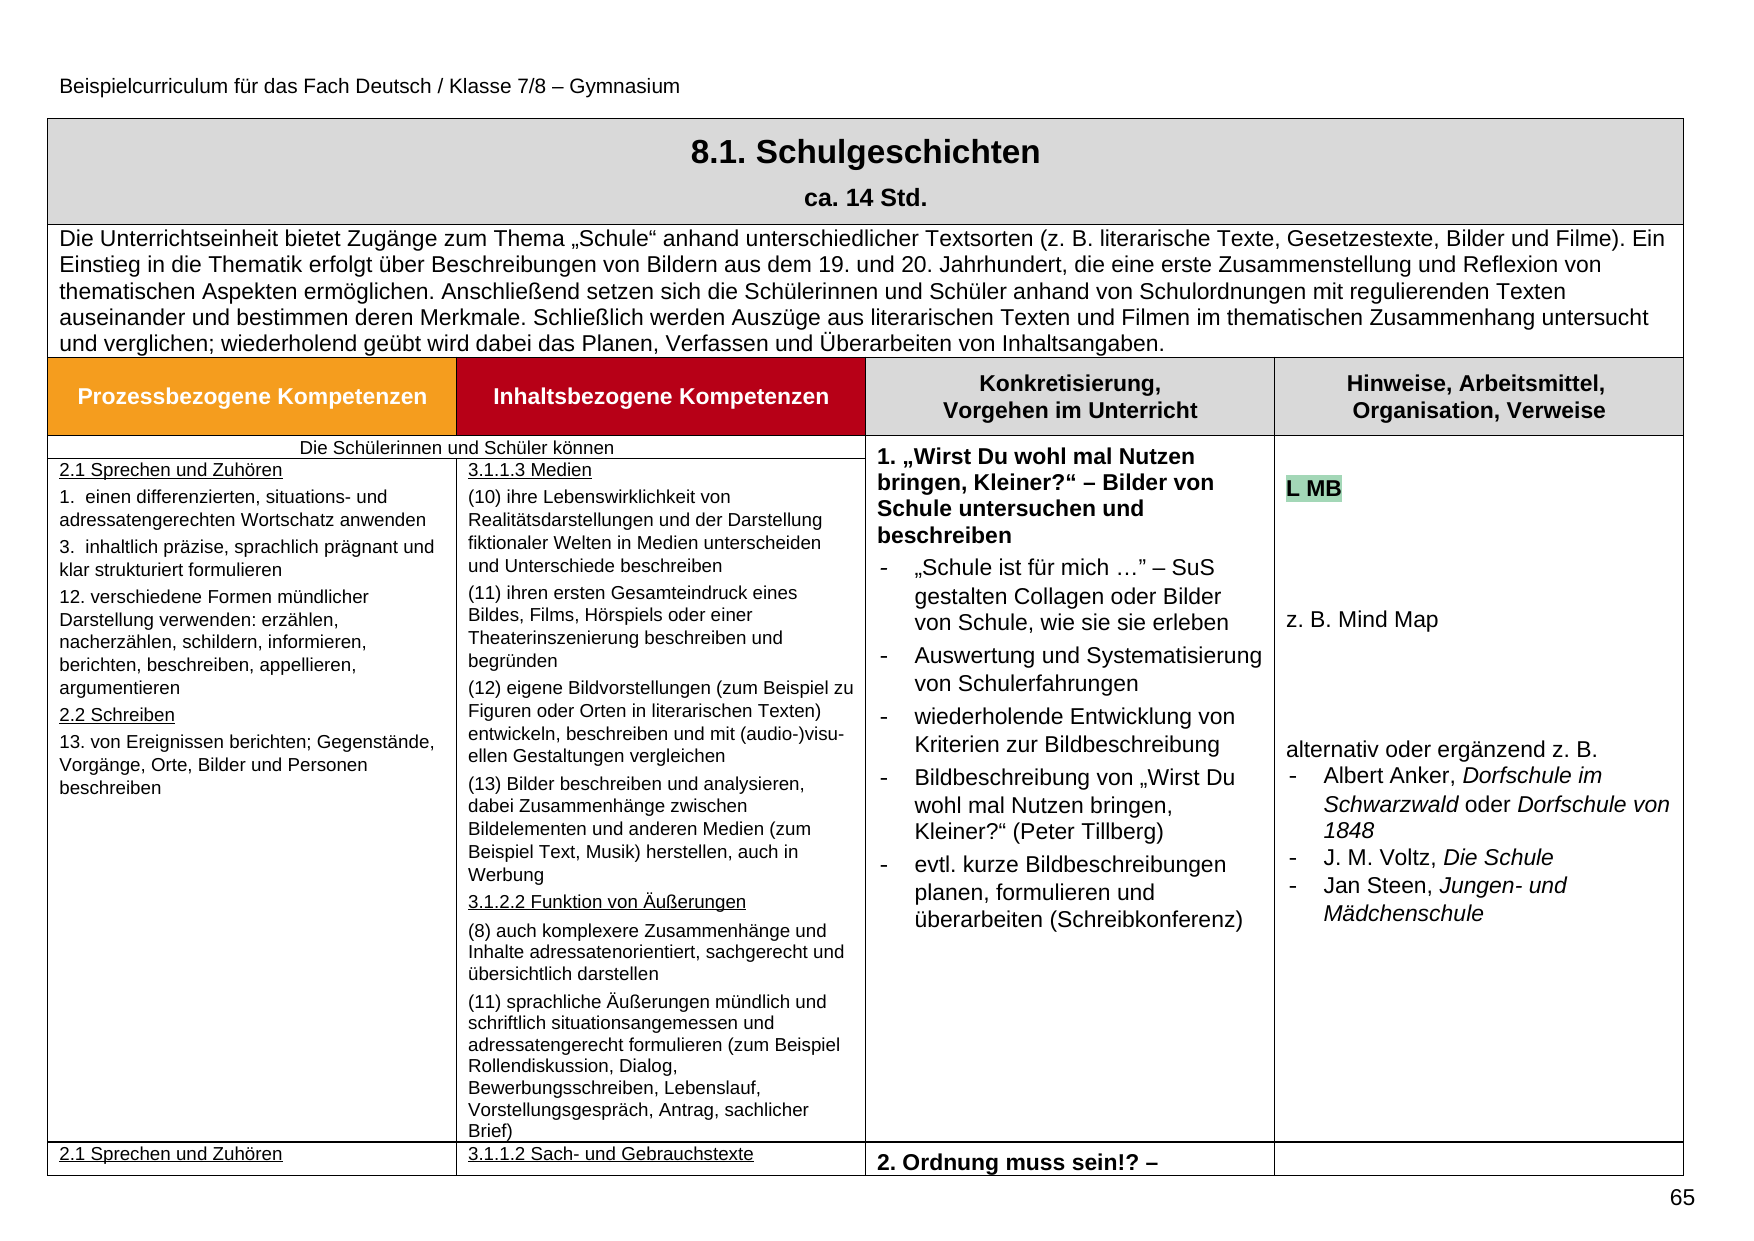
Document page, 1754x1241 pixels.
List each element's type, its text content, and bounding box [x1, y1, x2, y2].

table_cell Hinweise, Arbeitsmittel, Organisation, Verweise [1275, 358, 1683, 435]
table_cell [1275, 1143, 1683, 1175]
table_cell Die Unterrichtseinheit bietet Zugänge zum Thema „Schule“ anhand unterschiedlicher Textsorten (z. B. literarische Texte, Gesetzestexte, Bilder und Filme). Ein Einstieg in die Thematik erfolgt über Beschreibungen von Bildern aus dem 19. und 20. Jahrhundert, die eine erste Zusammenstellung und Reflexion von thematischen Aspekten ermöglichen. Anschließend setzen sich die Schülerinnen und Schüler anhand von Schulordnungen mit regulierenden Texten auseinander und bestimmen deren Merkmale. Schließlich werden Auszüge aus literarischen Texten und Filmen im thematischen Zusammenhang untersucht und verglichen; wiederholend geübt wird dabei das Planen, Verfassen und Überarbeiten von Inhaltsangaben. [48, 225, 1683, 357]
table_cell L MB z. B. Mind Map alternativ oder ergänzend z. B. Albert Anker, Dorfschule im Schwarzwald oder Dorfschule von 1848 J. M. Voltz, Die Schule Jan Steen, Jungen- und Mädchenschule [1275, 436, 1683, 1141]
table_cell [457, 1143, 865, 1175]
table_cell Inhaltsbezogene Kompetenzen [457, 358, 865, 435]
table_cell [866, 1143, 1274, 1175]
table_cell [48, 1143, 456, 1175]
table_cell Die Schülerinnen und Schüler können [48, 436, 865, 458]
table_cell Konkretisierung, Vorgehen im Unterricht [866, 358, 1274, 435]
table_cell 1. „Wirst Du wohl mal Nutzen bringen, Kleiner?“ – Bilder von Schule untersuchen und beschreiben „Schule ist für mich …” – SuS gestalten Collagen oder Bilder von Schule, wie sie sie erleben Auswertung und Systematisierung von Schulerfahrungen wiederholende Entwicklung von Kriterien zur Bildbeschreibung Bildbeschreibung von „Wirst Du wohl mal Nutzen bringen, Kleiner?“ (Peter Tillberg) evtl. kurze Bildbeschreibungen planen, formulieren und überarbeiten (Schreibkonferenz) [866, 436, 1274, 1141]
table_cell 3.1.1.3 Medien (10) ihre Lebenswirklichkeit von Realitätsdarstellungen und der Darstellung fiktionaler Welten in Medien unterscheiden und Unterschiede beschreiben (11) ihren ersten Gesamteindruck eines Bildes, Films, Hörspiels oder einer Theaterinszenierung beschreiben und begründen (12) eigene Bildvorstellungen (zum Beispiel zu Figuren oder Orten in literarischen Texten) entwickeln, beschreiben und mit (audio-)visu-ellen Gestaltungen vergleichen (13) Bilder beschreiben und analysieren, dabei Zusammenhänge zwischen Bildelementen und anderen Medien (zum Beispiel Text, Musik) herstellen, auch in Werbung 3.1.2.2 Funktion von Äußerungen (8) auch komplexere Zusammenhänge und Inhalte adressatenorientiert, sachgerecht und übersichtlich darstellen (11) sprachliche Äußerungen mündlich und schriftlich situationsangemessen und adressatengerecht formulieren (zum Beispiel Rollendiskussion, Dialog, Bewerbungsschreiben, Lebenslauf, Vorstellungsgespräch, Antrag, sachlicher Brief) [457, 459, 865, 1141]
table_cell 2.1 Sprechen und Zuhören 1. einen differenzierten, situations- und adressatengerechten Wortschatz anwenden 3. inhaltlich präzise, sprachlich prägnant und klar strukturiert formulieren 12. verschiedene Formen mündlicher Darstellung verwenden: erzählen, nacherzählen, schildern, informieren, berichten, beschreiben, appellieren, argumentieren 2.2 Schreiben 13. von Ereignissen berichten; Gegenstände, Vorgänge, Orte, Bilder und Personen beschreiben [48, 459, 456, 1141]
table_header 8.1. Schulgeschichten ca. 14 Std. [48, 119, 1683, 224]
table_cell Prozessbezogene Kompetenzen [48, 358, 456, 435]
